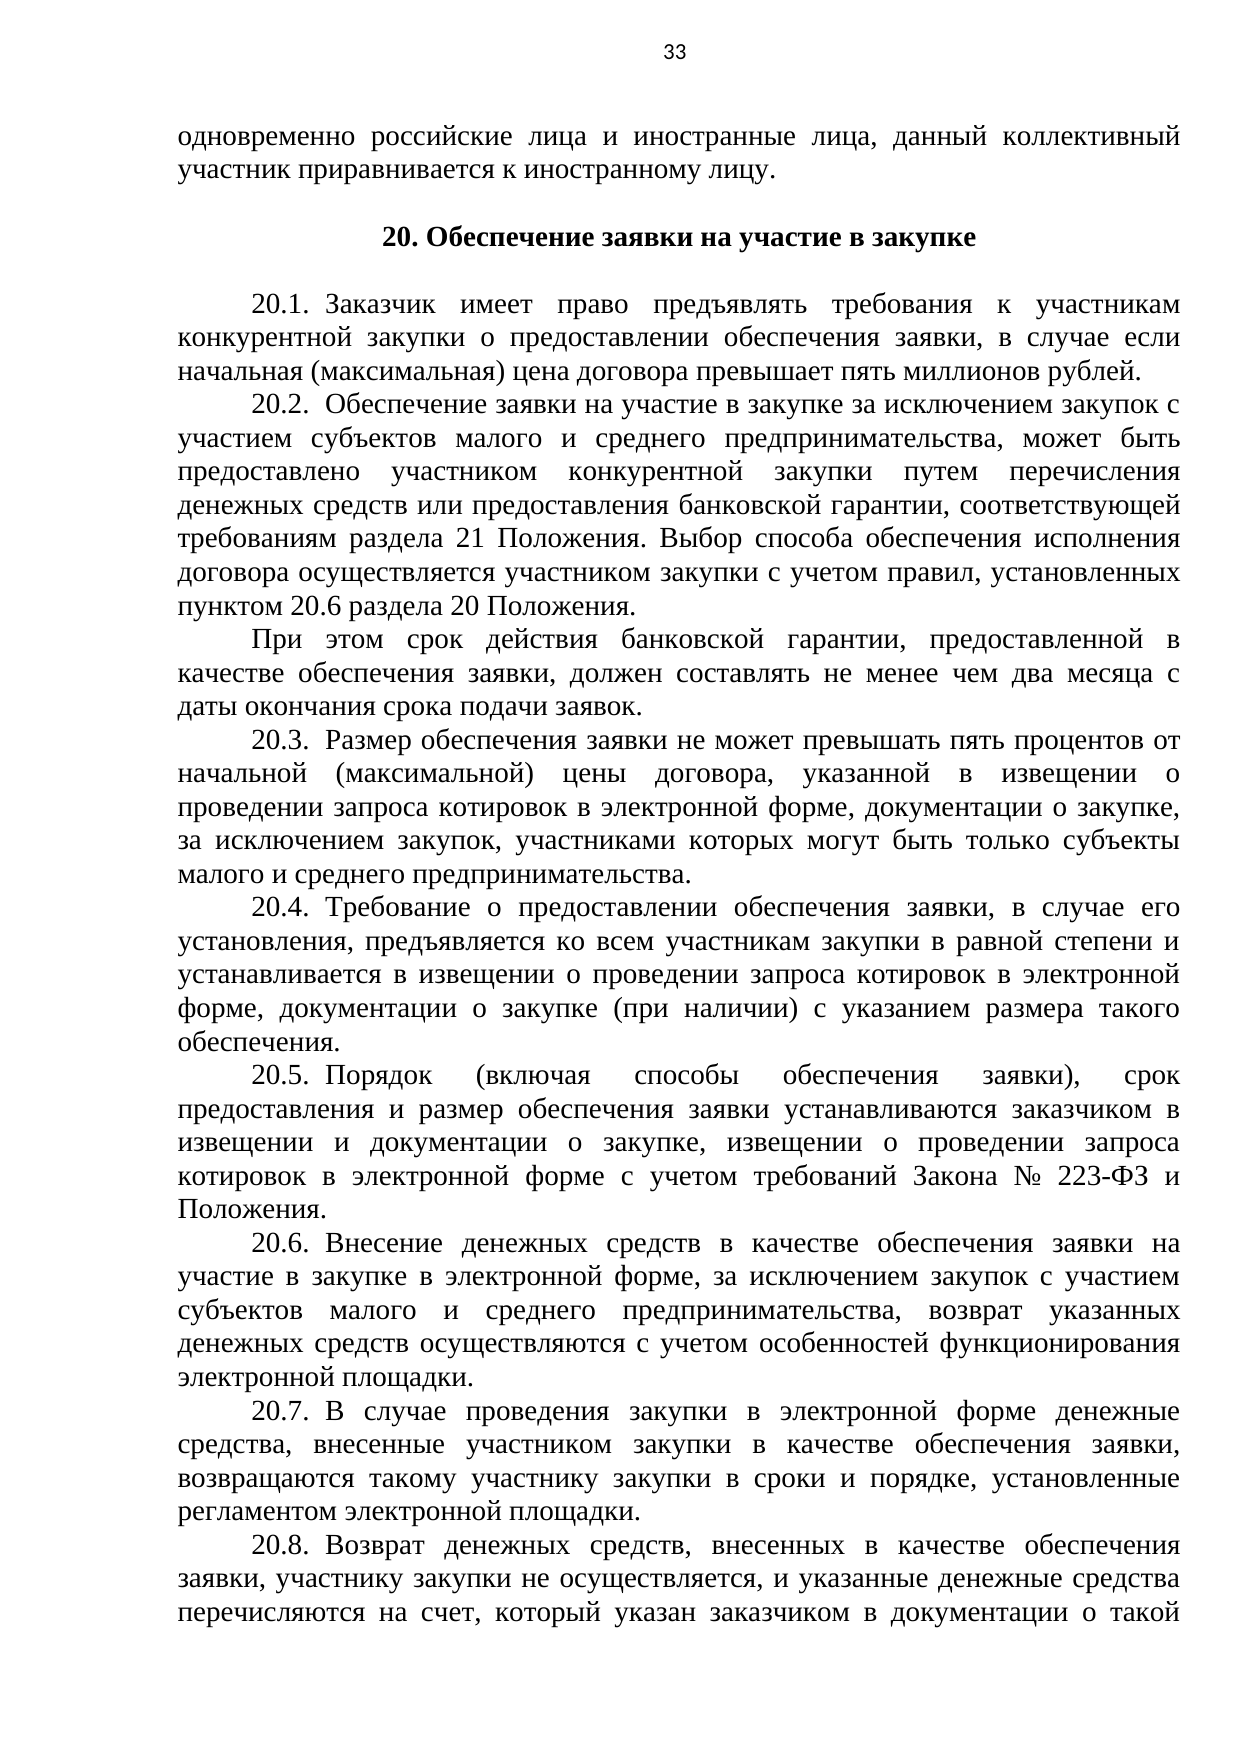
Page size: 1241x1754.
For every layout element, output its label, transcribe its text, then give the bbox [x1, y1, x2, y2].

list В случае проведения закупки в электронной форме денежные средства, внесенные участником закупки в качестве обеспечения заявки, возвращаются такому участнику закупки в сроки и порядке, установленные регламентом электронной площадки. [177, 1393, 1181, 1527]
text При этом срок действия банковской гарантии, предоставленной в качестве обеспечения заявки, должен составлять не менее чем два месяца с даты окончания срока подачи заявок. [177, 621, 1181, 722]
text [177, 118, 1181, 185]
list Заказчик имеет право предъявлять требования к участникам конкурентной закупки о предоставлении обеспечения заявки, в случае если начальная (максимальная) цена договора превышает пять миллионов рублей. [177, 286, 1181, 386]
list Внесение денежных средств в качестве обеспечения заявки на участие в закупке в электронной форме, за исключением закупок с участием субъектов малого и среднего предпринимательства, возврат указанных денежных средств осуществляются с учетом особенностей функционирования электронной площадки. [177, 1225, 1181, 1393]
subtitle 20. Обеспечение заявки на участие в закупке [177, 219, 1181, 252]
list Порядок (включая способы обеспечения заявки), срок предоставления и размер обеспечения заявки устанавливаются заказчиком в извещении и документации о закупке, извещении о проведении запроса котировок в электронной форме с учетом требований Закона № 223-ФЗ и Положения. [177, 1057, 1181, 1225]
list Требование о предоставлении обеспечения заявки, в случае его установления, предъявляется ко всем участникам закупки в равной степени и устанавливается в извещении о проведении запроса котировок в электронной форме, документации о закупке (при наличии) с указанием размера такого обеспечения. [177, 889, 1181, 1057]
list Размер обеспечения заявки не может превышать пять процентов от начальной (максимальной) цены договора, указанной в извещении о проведении запроса котировок в электронной форме, документации о закупке, за исключением закупок, участниками которых могут быть только субъекты малого и среднего предпринимательства. [177, 722, 1181, 889]
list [177, 1527, 1181, 1627]
list Обеспечение заявки на участие в закупке за исключением закупок с участием субъектов малого и среднего предпринимательства, может быть предоставлено участником конкурентной закупки путем перечисления денежных средств или предоставления банковской гарантии, соответствующей требованиям раздела 21 Положения. Выбор способа обеспечения исполнения договора осуществляется участником закупки с учетом правил, установленных пунктом 20.6 раздела 20 Положения. [177, 386, 1181, 621]
